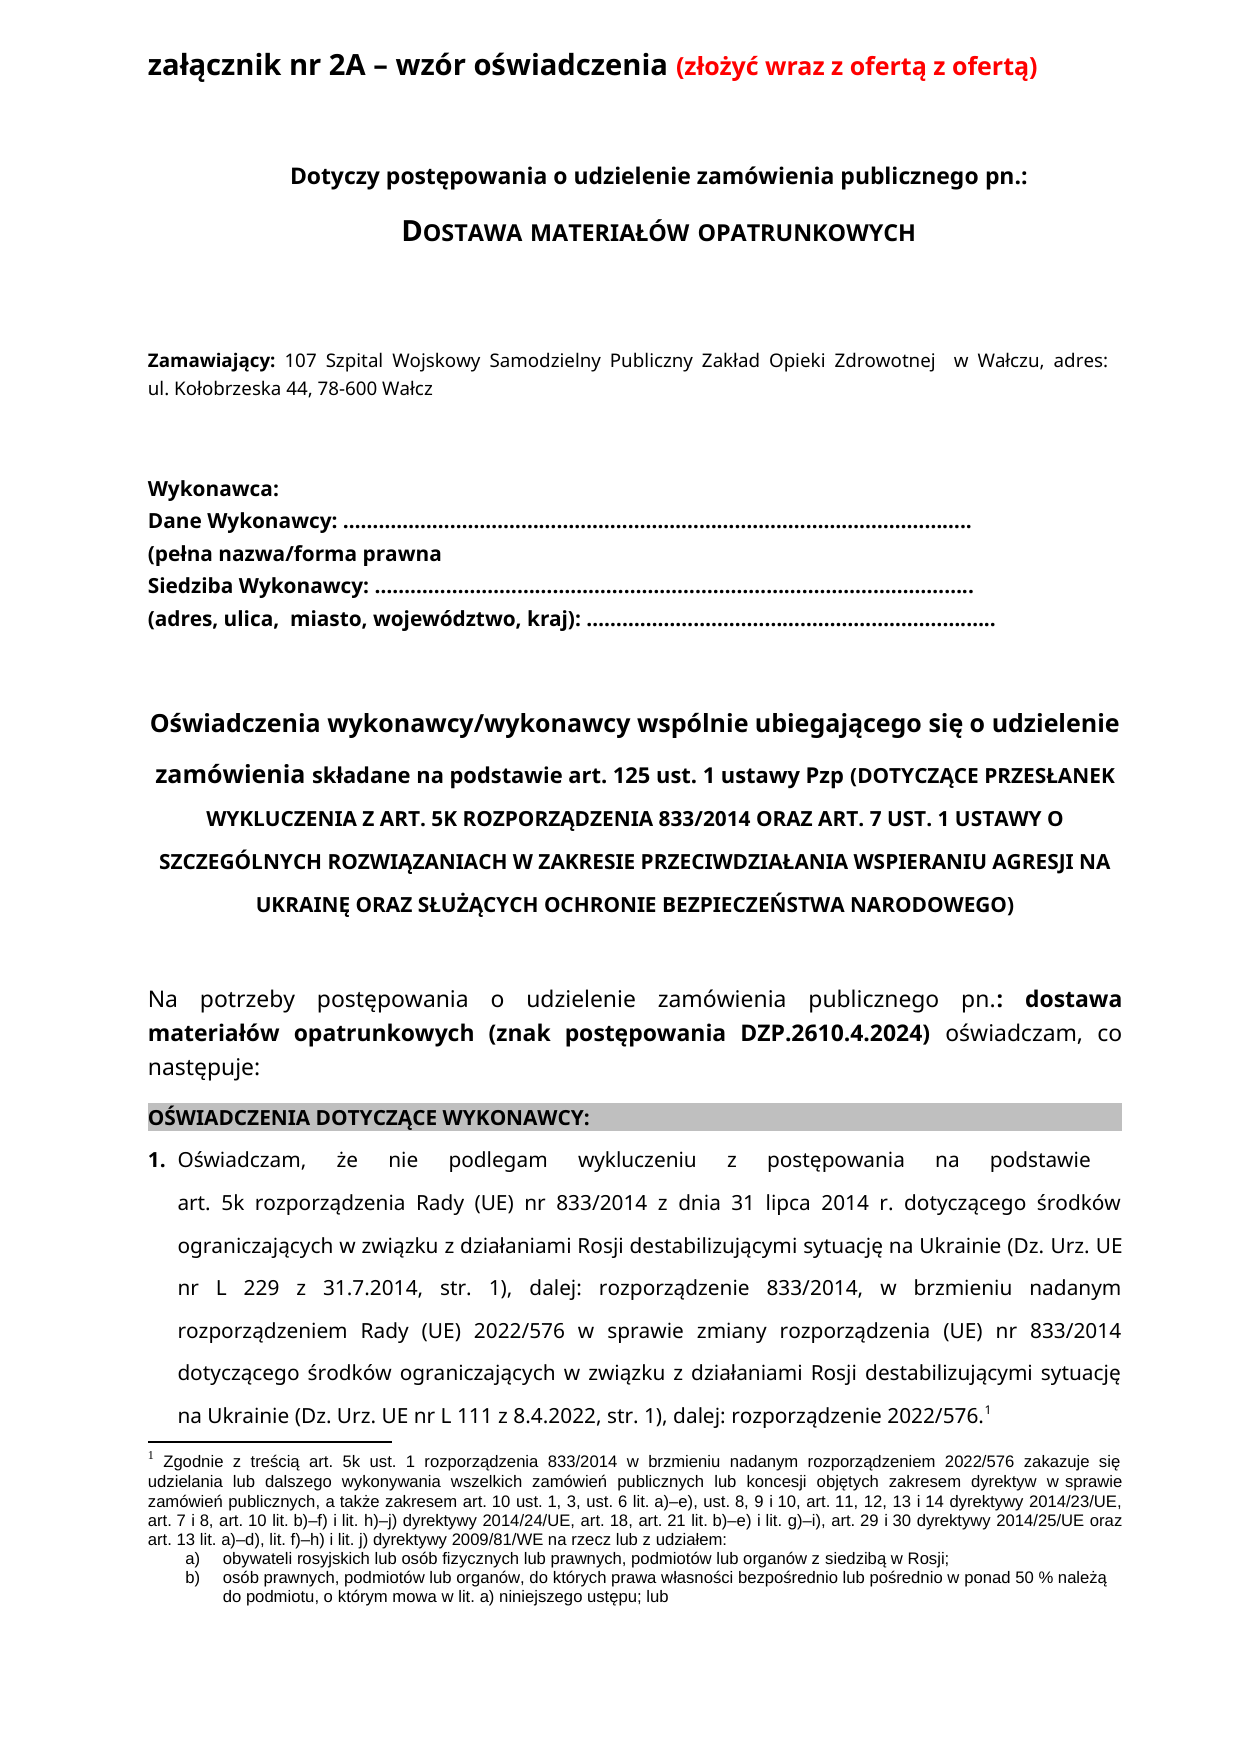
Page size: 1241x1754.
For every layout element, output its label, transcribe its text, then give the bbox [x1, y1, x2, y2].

list Oświadczam, że nie podlegam wykluczeniu z postępowania na podstawie art. 5k rozporządzenia Rady (UE) nr 833/2014 z dnia 31 lipca 2014 r. dotyczącego środków ograniczających w związku z działaniami Rosji destabilizującymi sytuację na Ukrainie (Dz. Urz. UE nr L 229 z 31.7.2014, str. 1), dalej: rozporządzenie 833/2014, w brzmieniu nadanym rozporządzeniem Rady (UE) 2022/576 w sprawie zmiany rozporządzenia (UE) nr 833/2014 dotyczącego środków ograniczających w związku z działaniami Rosji destabilizującymi sytuację na Ukrainie (Dz. Urz. UE nr L 111 z 8.4.2022, str. 1), dalej: rozporządzenie 2022/576. [148, 1146, 1122, 1429]
text Na potrzeby postępowania o udzielenie zamówienia publicznego pn.: dostawa materiałów opatrunkowych (znak postępowania DZP.2610.4.2024) oświadczam, co następuje: [148, 983, 1122, 1082]
text załącznik nr 2A – wzór oświadczenia (złożyć wraz z ofertą z ofertą) [148, 44, 1122, 84]
text Dostawa materiałów opatrunkowych [195, 210, 1122, 249]
text (pełna nazwa/forma prawna [148, 539, 1122, 567]
text Zamawiający: 107 Szpital Wojskowy Samodzielny Publiczny Zakład Opieki Zdrowotnej w Wałczu, adres: ul. Kołobrzeska 44, 78-600 Wałcz [148, 347, 1117, 401]
text Siedziba Wykonawcy: ……………………………………………………………………………………….. [148, 572, 1122, 600]
text Wykonawca: [148, 474, 1122, 502]
text Oświadczenia wykonawcy/wykonawcy wspólnie ubiegającego się o udzielenie zamówienia składane na podstawie art. 125 ust. 1 ustawy Pzp (DOTYCZĄCE PRZESŁANEK WYKLUCZENIA Z ART. 5K ROZPORZĄDZENIA 833/2014 ORAZ ART. 7 UST. 1 USTAWY O SZCZEGÓLNYCH ROZWIĄZANIACH W ZAKRESIE PRZECIWDZIAŁANIA WSPIERANIU AGRESJI NA UKRAINĘ ORAZ SŁUŻĄCYCH OCHRONIE BEZPIECZEŃSTWA NARODOWEGO) [148, 705, 1122, 918]
text (adres, ulica, miasto, województwo, kraj): ……………………………………………………….….. [148, 604, 1122, 633]
text OŚWIADCZENIA DOTYCZĄCE WYKONAWCY: [148, 1103, 1122, 1131]
text Dane Wykonawcy: …………………………………………………………………………….….………….. [148, 506, 1122, 535]
text Dotyczy postępowania o udzielenie zamówienia publicznego pn.: [195, 160, 1122, 191]
